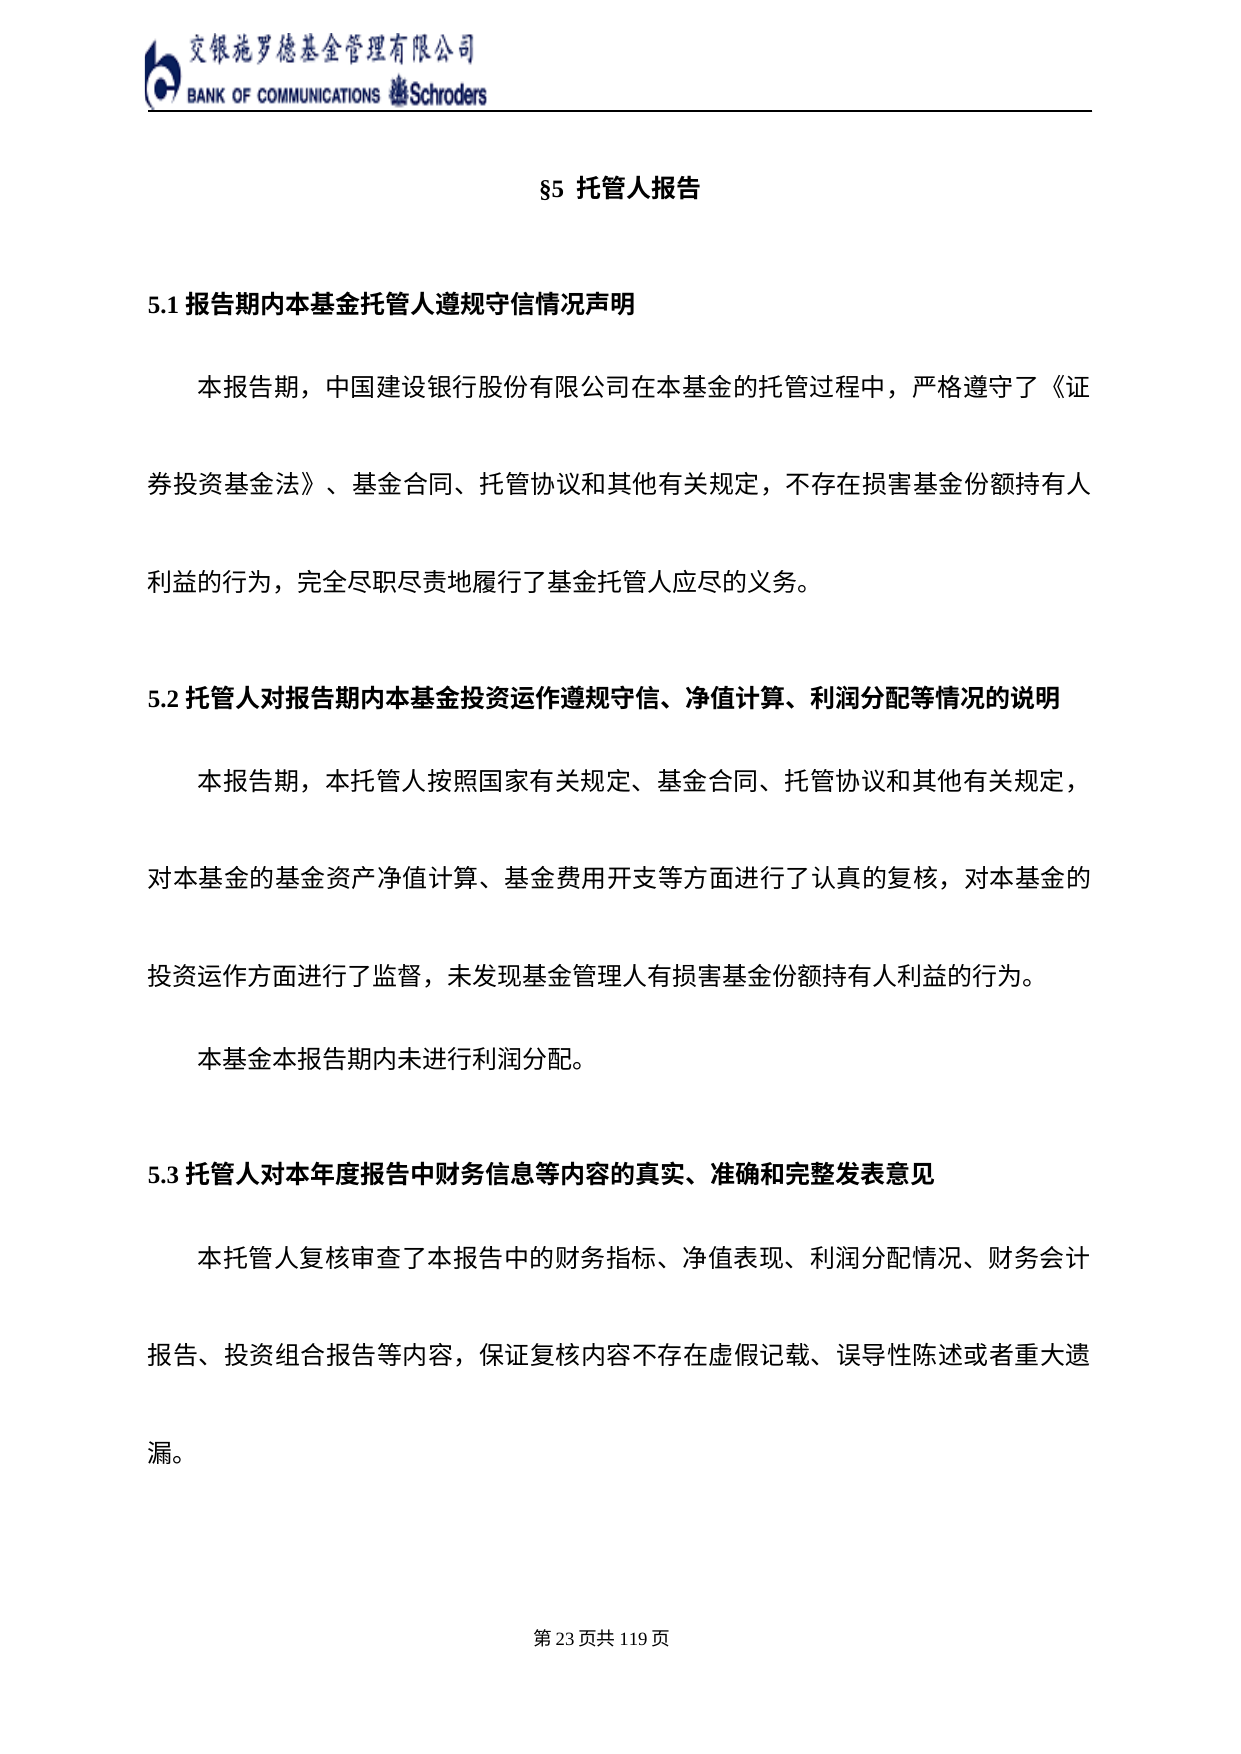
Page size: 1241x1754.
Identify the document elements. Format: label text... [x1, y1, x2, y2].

text 本托管人复核审查了本报告中的财务指标、净值表现、利润分配情况、财务会计报告、投资组合报告等内容，保证复核内容不存在虚假记载、误导性陈述或者重大遗漏。 [148, 1224, 1092, 1484]
subtitle 5.2 托管人对报告期内本基金投资运作遵规守信、净值计算、利润分配等情况的说明 [148, 664, 1092, 729]
subtitle §5 托管人报告 [148, 154, 1092, 219]
text 本报告期，中国建设银行股份有限公司在本基金的托管过程中，严格遵守了《证券投资基金法》、基金合同、托管协议和其他有关规定，不存在损害基金份额持有人利益的行为，完全尽职尽责地履行了基金托管人应尽的义务。 [148, 353, 1092, 613]
subtitle 5.3 托管人对本年度报告中财务信息等内容的真实、准确和完整发表意见 [148, 1141, 1092, 1206]
subtitle 5.1 报告期内本基金托管人遵规守信情况声明 [148, 270, 1092, 335]
text 本报告期，本托管人按照国家有关规定、基金合同、托管协议和其他有关规定，对本基金的基金资产净值计算、基金费用开支等方面进行了认真的复核，对本基金的投资运作方面进行了监督，未发现基金管理人有损害基金份额持有人利益的行为。 [148, 747, 1092, 1007]
text 本基金本报告期内未进行利润分配。 [148, 1025, 1092, 1090]
picture [144, 33, 487, 110]
